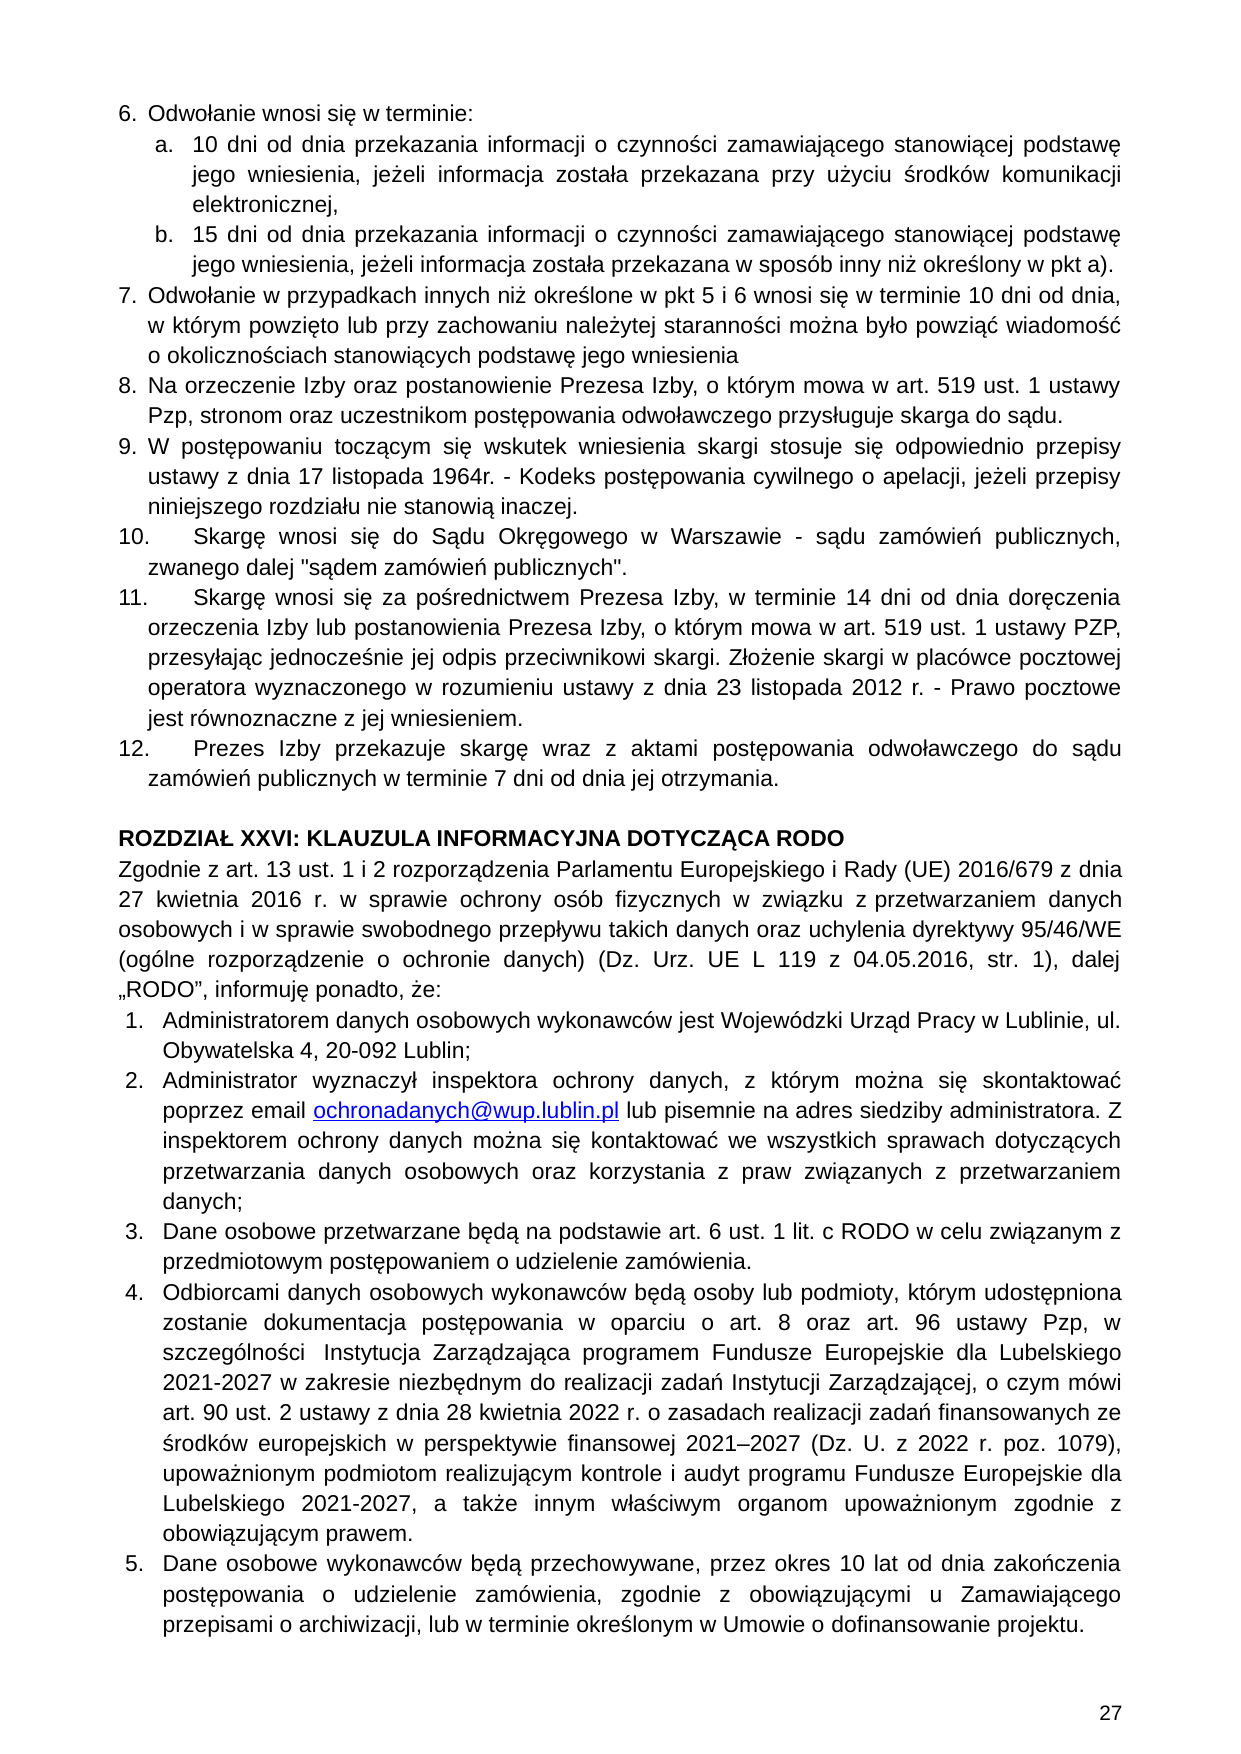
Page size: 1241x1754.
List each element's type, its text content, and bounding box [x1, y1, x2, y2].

list Administratorem danych osobowych wykonawców jest Wojewódzki Urząd Pracy w Lublinie, ul. Obywatelska 4, 20-092 Lublin; [125, 1007, 1122, 1063]
list Skargę wnosi się za pośrednictwem Prezesa Izby, w terminie 14 dni od dnia doręczenia orzeczenia Izby lub postanowienia Prezesa Izby, o którym mowa w art. 519 ust. 1 ustawy PZP, przesyłając jednocześnie jej odpis przeciwnikowi skargi. Złożenie skargi w placówce pocztowej operatora wyznaczonego w rozumieniu ustawy z dnia 23 listopada 2012 r. - Prawo pocztowe jest równoznaczne z jej wniesieniem. [118, 584, 1122, 731]
list Dane osobowe przetwarzane będą na podstawie art. 6 ust. 1 lit. c RODO w celu związanym z przedmiotowym postępowaniem o udzielenie zamówienia. [125, 1218, 1122, 1275]
list Skargę wnosi się do Sądu Okręgowego w Warszawie - sądu zamówień publicznych, zwanego dalej "sądem zamówień publicznych". [118, 523, 1122, 580]
text ROZDZIAŁ XXVI: KLAUZULA INFORMACYJNA DOTYCZĄCA RODO [118, 825, 1122, 852]
list Na orzeczenie Izby oraz postanowienie Prezesa Izby, o którym mowa w art. 519 ust. 1 ustawy Pzp, stronom oraz uczestnikom postępowania odwoławczego przysługuje skarga do sądu. [118, 372, 1122, 429]
list Prezes Izby przekazuje skargę wraz z aktami postępowania odwoławczego do sądu zamówień publicznych w terminie 7 dni od dnia jej otrzymania. [118, 735, 1122, 791]
list 15 dni od dnia przekazania informacji o czynności zamawiającego stanowiącej podstawę jego wniesienia, jeżeli informacja została przekazana w sposób inny niż określony w pkt a). [154, 221, 1122, 278]
text Zgodnie z art. 13 ust. 1 i 2 rozporządzenia Parlamentu Europejskiego i Rady (UE) 2016/679 z dnia 27 kwietnia 2016 r. w sprawie ochrony osób fizycznych w związku z przetwarzaniem danych osobowych i w sprawie swobodnego przepływu takich danych oraz uchylenia dyrektywy 95/46/WE (ogólne rozporządzenie o ochronie danych) (Dz. Urz. UE L 119 z 04.05.2016, str. 1), dalej „RODO”, informuję ponadto, że: [118, 856, 1122, 1003]
list Administrator wyznaczył inspektora ochrony danych, z którym można się skontaktować poprzez email ochronadanych@wup.lublin.pl lub pisemnie na adres siedziby administratora. Z inspektorem ochrony danych można się kontaktować we wszystkich sprawach dotyczących przetwarzania danych osobowych oraz korzystania z praw związanych z przetwarzaniem danych; [125, 1067, 1122, 1214]
list Odwołanie wnosi się w terminie: [118, 100, 1122, 127]
list W postępowaniu toczącym się wskutek wniesienia skargi stosuje się odpowiednio przepisy ustawy z dnia 17 listopada 1964r. - Kodeks postępowania cywilnego o apelacji, jeżeli przepisy niniejszego rozdziału nie stanowią inaczej. [118, 433, 1122, 519]
list Odwołanie w przypadkach innych niż określone w pkt 5 i 6 wnosi się w terminie 10 dni od dnia, w którym powzięto lub przy zachowaniu należytej staranności można było powziąć wiadomość o okolicznościach stanowiących podstawę jego wniesienia [118, 282, 1122, 368]
list Dane osobowe wykonawców będą przechowywane, przez okres 10 lat od dnia zakończenia postępowania o udzielenie zamówienia, zgodnie z obowiązującymi u Zamawiającego przepisami o archiwizacji, lub w terminie określonym w Umowie o dofinansowanie projektu. [125, 1550, 1122, 1637]
list Odbiorcami danych osobowych wykonawców będą osoby lub podmioty, którym udostępniona zostanie dokumentacja postępowania w oparciu o art. 8 oraz art. 96 ustawy Pzp, w szczególności Instytucja Zarządzająca programem Fundusze Europejskie dla Lubelskiego 2021-2027 w zakresie niezbędnym do realizacji zadań Instytucji Zarządzającej, o czym mówi art. 90 ust. 2 ustawy z dnia 28 kwietnia 2022 r. o zasadach realizacji zadań finansowanych ze środków europejskich w perspektywie finansowej 2021–2027 (Dz. U. z 2022 r. poz. 1079), upoważnionym podmiotom realizującym kontrole i audyt programu Fundusze Europejskie dla Lubelskiego 2021-2027, a także innym właściwym organom upoważnionym zgodnie z obowiązującym prawem. [125, 1278, 1122, 1547]
list 10 dni od dnia przekazania informacji o czynności zamawiającego stanowiącej podstawę jego wniesienia, jeżeli informacja została przekazana przy użyciu środków komunikacji elektronicznej, [154, 131, 1122, 217]
